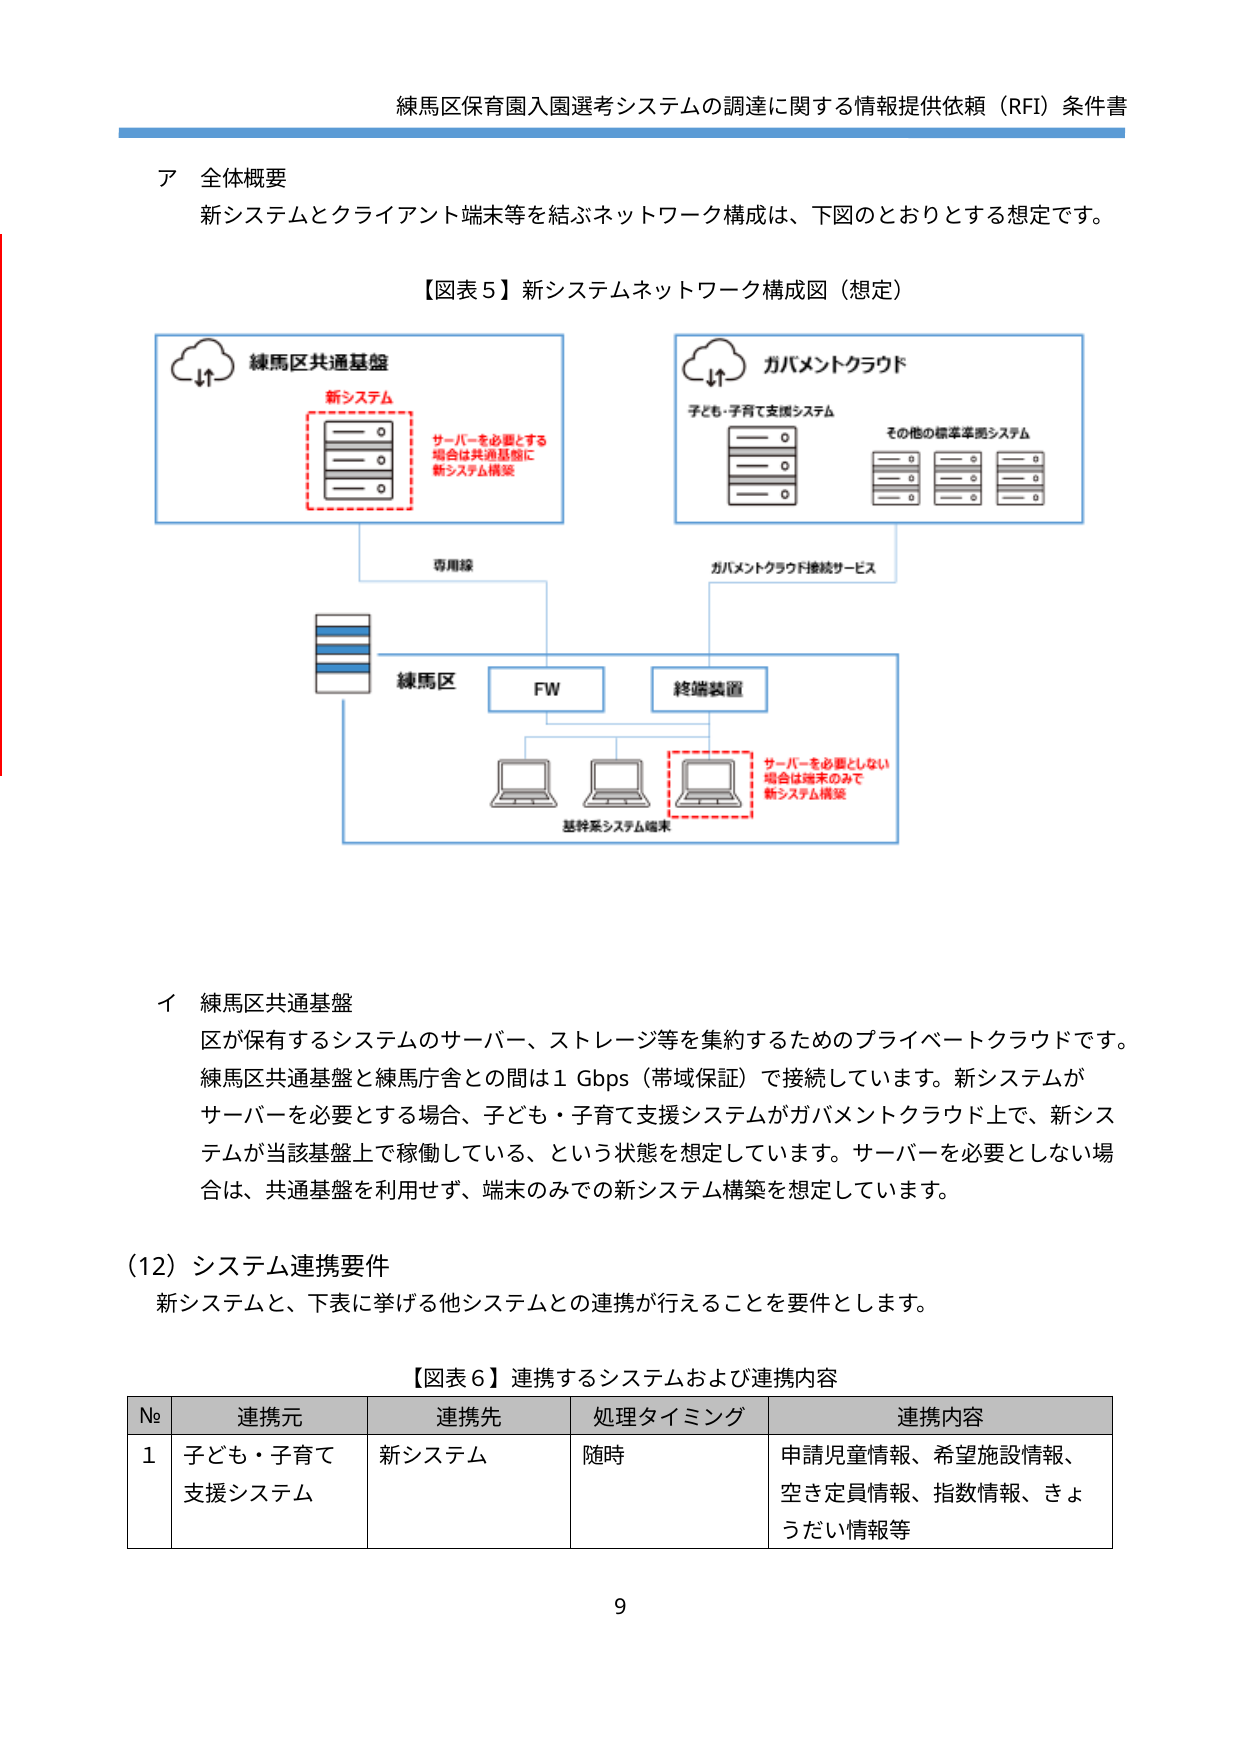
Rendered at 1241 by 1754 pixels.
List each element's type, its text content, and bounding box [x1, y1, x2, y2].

text 【図表５】新システムネットワーク構成図（想定） [200, 271, 1128, 308]
text ア 全体概要 [156, 158, 1128, 196]
table_header № [128, 1397, 171, 1434]
text 新システムと、下表に挙げる他システムとの連携が行えることを要件とします。 [134, 1283, 1128, 1321]
table_header 処理タイミング [571, 1397, 768, 1434]
table_header 連携元 [172, 1397, 367, 1434]
text 新システムとクライアント端末等を結ぶネットワーク構成は、下図のとおりとする想定です。 [200, 196, 1128, 233]
text 区が保有するシステムのサーバー、ストレージ等を集約するためのプライベートクラウドです。練馬区共通基盤と練馬庁舎との間は１Gbps（帯域保証）で接続しています。新システムがサーバーを必要とする場合、子ども・子育て支援システムがガバメントクラウド上で、新システムが当該基盤上で稼働している、という状態を想定しています。サーバーを必要としない場合は、共通基盤を利用せず、端末のみでの新システム構築を想定しています。 [200, 1021, 1128, 1208]
table_header 連携先 [368, 1397, 570, 1434]
text イ 練馬区共通基盤 [156, 983, 1128, 1021]
text 【図表６】連携するシステムおよび連携内容 [112, 1358, 1128, 1396]
table_cell 子ども・子育て支援システム [172, 1435, 367, 1548]
table_cell １ [128, 1435, 171, 1548]
picture [142, 308, 1099, 860]
table_cell 新システム [368, 1435, 570, 1548]
subtitle （12）システム連携要件 [112, 1246, 1128, 1283]
table_header 連携内容 [769, 1397, 1112, 1434]
table_cell 随時 [571, 1435, 768, 1548]
table_cell 申請児童情報、希望施設情報、空き定員情報、指数情報、きょうだい情報等 [769, 1435, 1112, 1548]
